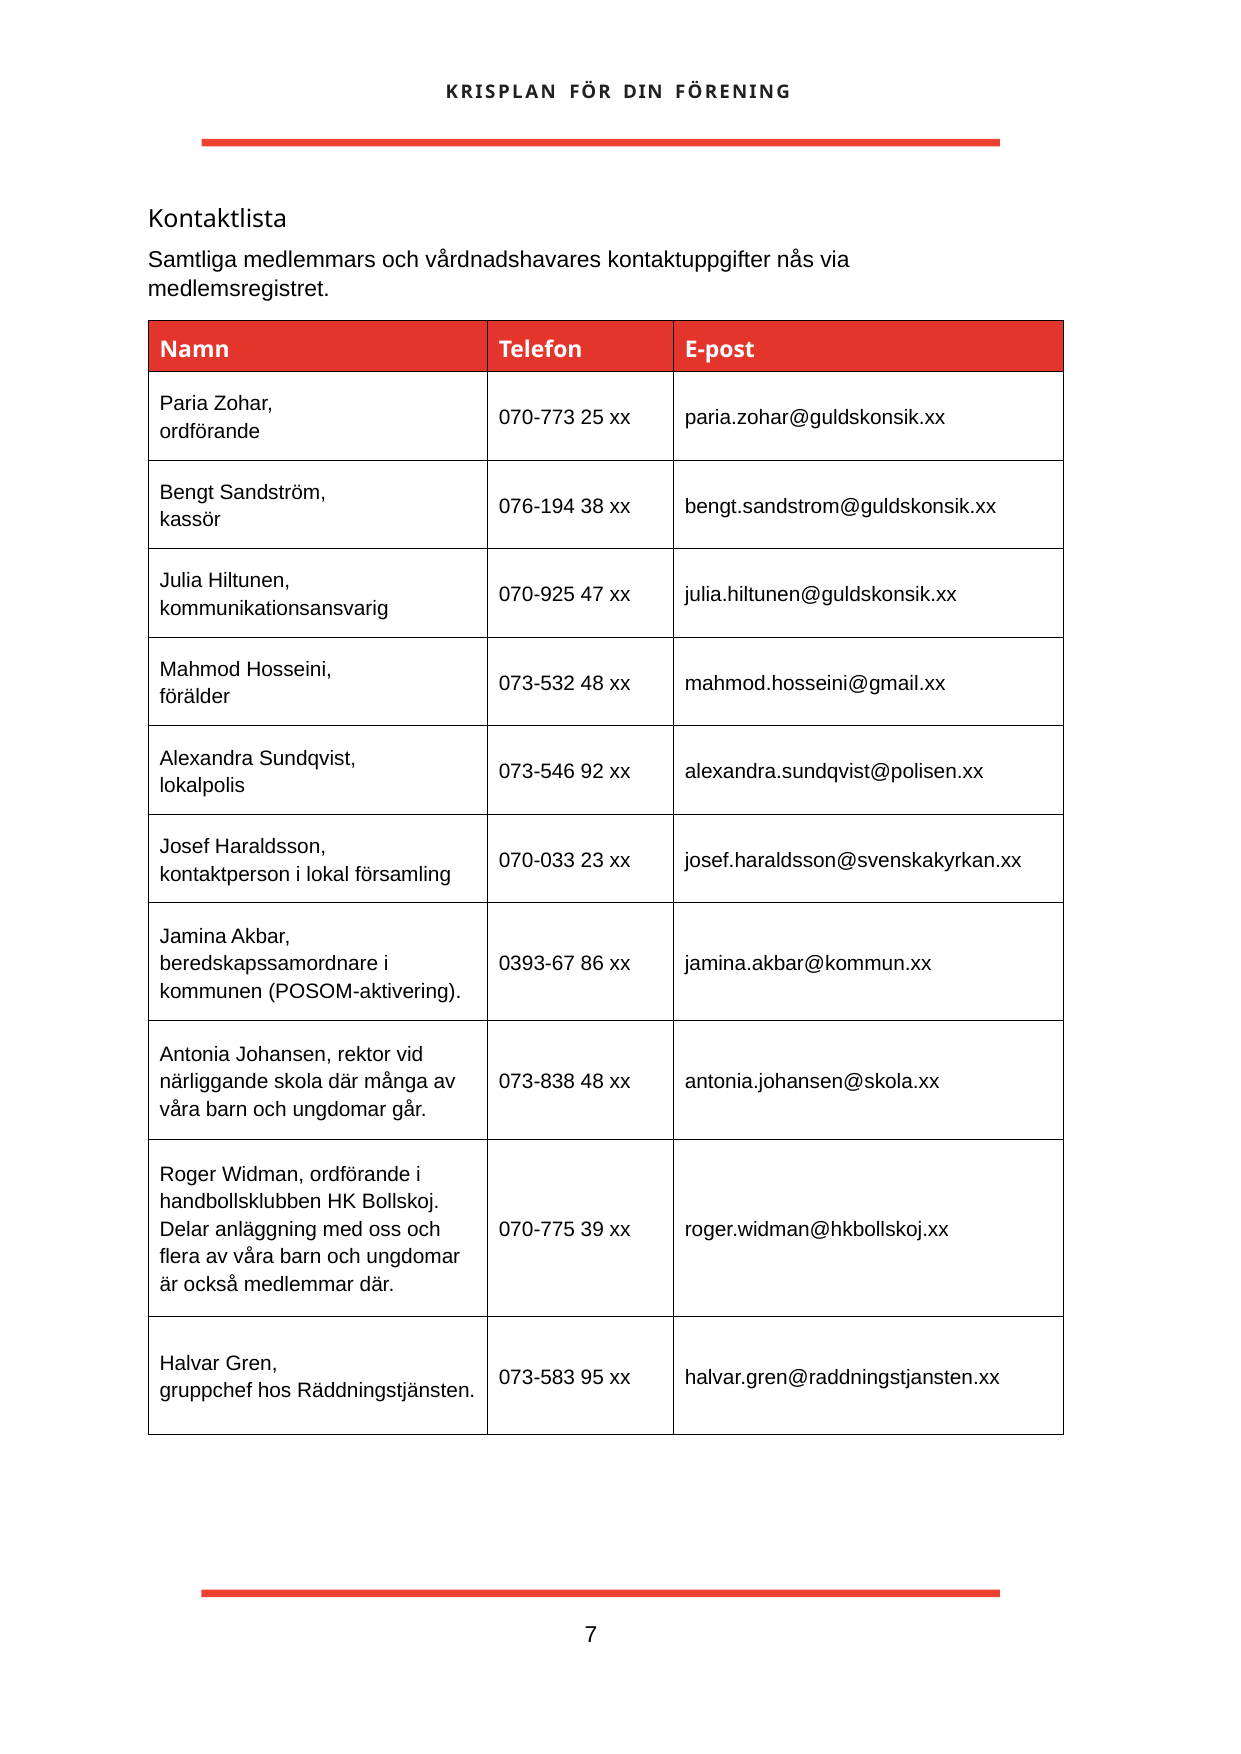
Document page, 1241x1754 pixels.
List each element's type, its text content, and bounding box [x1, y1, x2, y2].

table_cell halvar.gren@raddningstjansten.xx [674, 1317, 1063, 1434]
table_cell roger.widman@hkbollskoj.xx [674, 1140, 1063, 1316]
table_cell 076-194 38 xx [488, 461, 673, 548]
table_cell Roger Widman, ordförande i handbollsklubben HK Bollskoj. Delar anläggning med oss och flera av våra barn och ungdomar är också medlemmar där. [149, 1140, 487, 1316]
table_cell 073-838 48 xx [488, 1021, 673, 1138]
table_cell 073-546 92 xx [488, 726, 673, 814]
table_cell Julia Hiltunen, kommunikationsansvarig [149, 549, 487, 637]
table_cell bengt.sandstrom@guldskonsik.xx [674, 461, 1063, 548]
table_cell Halvar Gren, gruppchef hos Räddningstjänsten. [149, 1317, 487, 1434]
table_header Telefon [488, 321, 673, 371]
table_cell 070-925 47 xx [488, 549, 673, 637]
table_cell 073-583 95 xx [488, 1317, 673, 1434]
table_cell 073-532 48 xx [488, 638, 673, 725]
table_header E-post [674, 321, 1063, 371]
table_cell 0393-67 86 xx [488, 903, 673, 1020]
table_cell antonia.johansen@skola.xx [674, 1021, 1063, 1138]
table_cell Antonia Johansen, rektor vid närliggande skola där många av våra barn och ungdomar går. [149, 1021, 487, 1138]
table_cell mahmod.hosseini@gmail.xx [674, 638, 1063, 725]
table_cell Jamina Akbar, beredskapssamordnare i kommunen (POSOM-aktivering). [149, 903, 487, 1020]
table_cell paria.zohar@guldskonsik.xx [674, 372, 1063, 459]
table_cell josef.haraldsson@svenskakyrkan.xx [674, 815, 1063, 902]
table_cell julia.hiltunen@guldskonsik.xx [674, 549, 1063, 637]
table_cell 070-033 23 xx [488, 815, 673, 902]
table_cell Josef Haraldsson, kontaktperson i lokal församling [149, 815, 487, 902]
table_cell Paria Zohar, ordförande [149, 372, 487, 459]
table_cell 070-773 25 xx [488, 372, 673, 459]
table_cell Mahmod Hosseini, förälder [149, 638, 487, 725]
table_cell Bengt Sandström, kassör [149, 461, 487, 548]
table_cell alexandra.sundqvist@polisen.xx [674, 726, 1063, 814]
subtitle Kontaktlista [148, 164, 1034, 235]
table_cell jamina.akbar@kommun.xx [674, 903, 1063, 1020]
table_cell Alexandra Sundqvist, lokalpolis [149, 726, 487, 814]
text Samtliga medlemmars och vårdnadshavares kontaktuppgifter nås via medlemsregistret. [148, 246, 1034, 301]
table_header Namn [149, 321, 487, 371]
table_cell 070-775 39 xx [488, 1140, 673, 1316]
